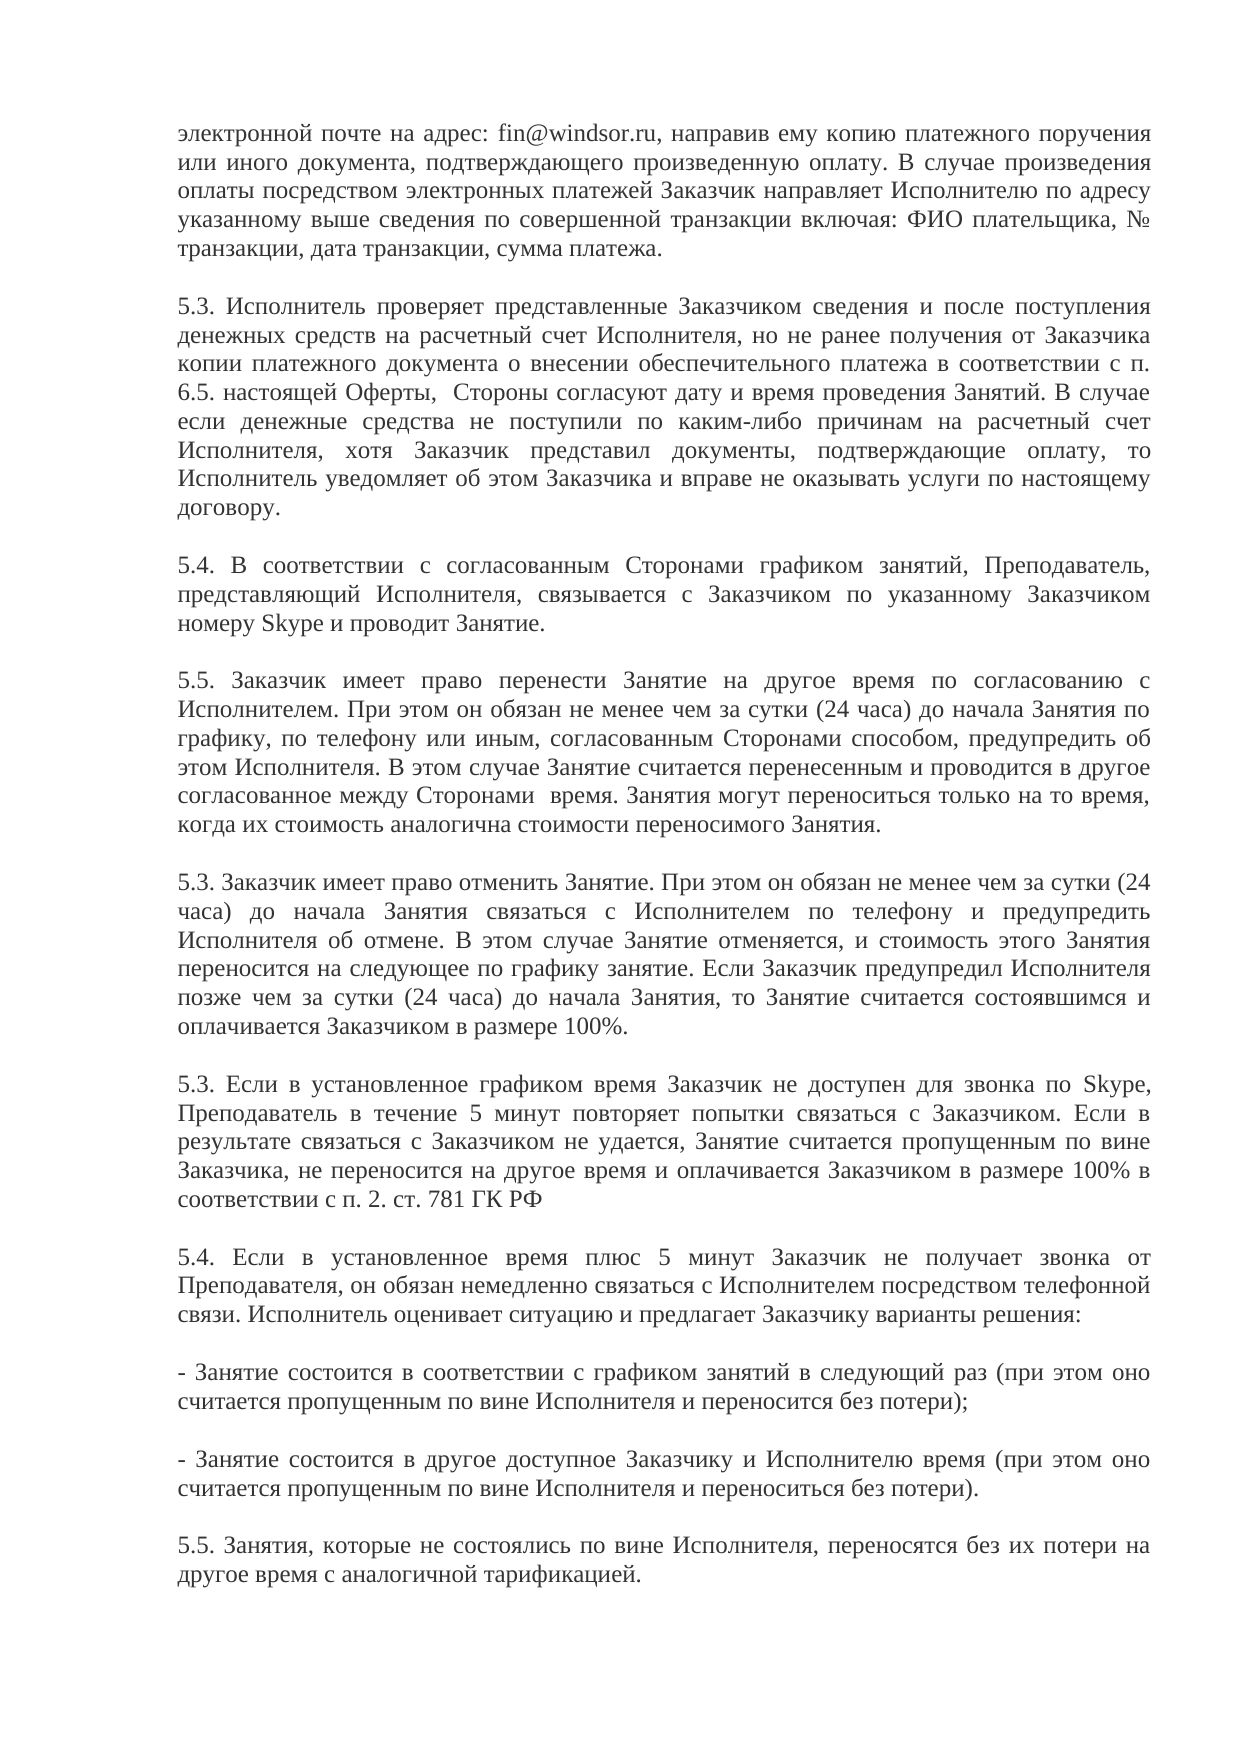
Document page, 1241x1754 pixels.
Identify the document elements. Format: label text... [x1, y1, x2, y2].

text 5.4. В соответствии с согласованным Сторонами графиком занятий, Преподаватель, представляющий Исполнителя, связывается с Заказчиком по указанному Заказчиком номеру Skype и проводит Занятие. [177, 550, 1152, 636]
text 5.3. Если в установленное графиком время Заказчик не доступен для звонка по Skype, Преподаватель в течение 5 минут повторяет попытки связаться с Заказчиком. Если в результате связаться с Заказчиком не удается, Занятие считается пропущенным по вине Заказчика, не переносится на другое время и оплачивается Заказчиком в размере 100% в соответствии с п. 2. ст. 781 ГК РФ [177, 1069, 1152, 1213]
text 5.4. Если в установленное время плюс 5 минут Заказчик не получает звонка от Преподавателя, он обязан немедленно связаться с Исполнителем посредством телефонной связи. Исполнитель оценивает ситуацию и предлагает Заказчику варианты решения: [177, 1242, 1152, 1328]
text 5.5. Занятия, которые не состоялись по вине Исполнителя, переносятся без их потери на другое время с аналогичной тарификацией. [177, 1531, 1152, 1588]
text 5.3. Заказчик имеет право отменить Занятие. При этом он обязан не менее чем за сутки (24 часа) до начала Занятия связаться с Исполнителем по телефону и предупредить Исполнителя об отмене. В этом случае Занятие отменяется, и стоимость этого Занятия переносится на следующее по графику занятие. Если Заказчик предупредил Исполнителя позже чем за сутки (24 часа) до начала Занятия, то Занятие считается состоявшимся и оплачивается Заказчиком в размере 100%. [177, 867, 1152, 1040]
text 5.3. Исполнитель проверяет представленные Заказчиком сведения и после поступления денежных средств на расчетный счет Исполнителя, но не ранее получения от Заказчика копии платежного документа о внесении обеспечительного платежа в соответствии с п. 6.5. настоящей Оферты, Стороны согласуют дату и время проведения Занятий. В случае если денежные средства не поступили по каким-либо причинам на расчетный счет Исполнителя, хотя Заказчик представил документы, подтверждающие оплату, то Исполнитель уведомляет об этом Заказчика и вправе не оказывать услуги по настоящему договору. [177, 291, 1152, 521]
text - Занятие состоится в соответствии с графиком занятий в следующий раз (при этом оно считается пропущенным по вине Исполнителя и переносится без потери); [177, 1357, 1152, 1415]
text - Занятие состоится в другое доступное Заказчику и Исполнителю время (при этом оно считается пропущенным по вине Исполнителя и переноситься без потери). [177, 1444, 1152, 1501]
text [177, 118, 1152, 262]
text 5.5. Заказчик имеет право перенести Занятие на другое время по согласованию с Исполнителем. При этом он обязан не менее чем за сутки (24 часа) до начала Занятия по графику, по телефону или иным, согласованным Сторонами способом, предупредить об этом Исполнителя. В этом случае Занятие считается перенесенным и проводится в другое согласованное между Сторонами время. Занятия могут переноситься только на то время, когда их стоимость аналогична стоимости переносимого Занятия. [177, 666, 1152, 838]
